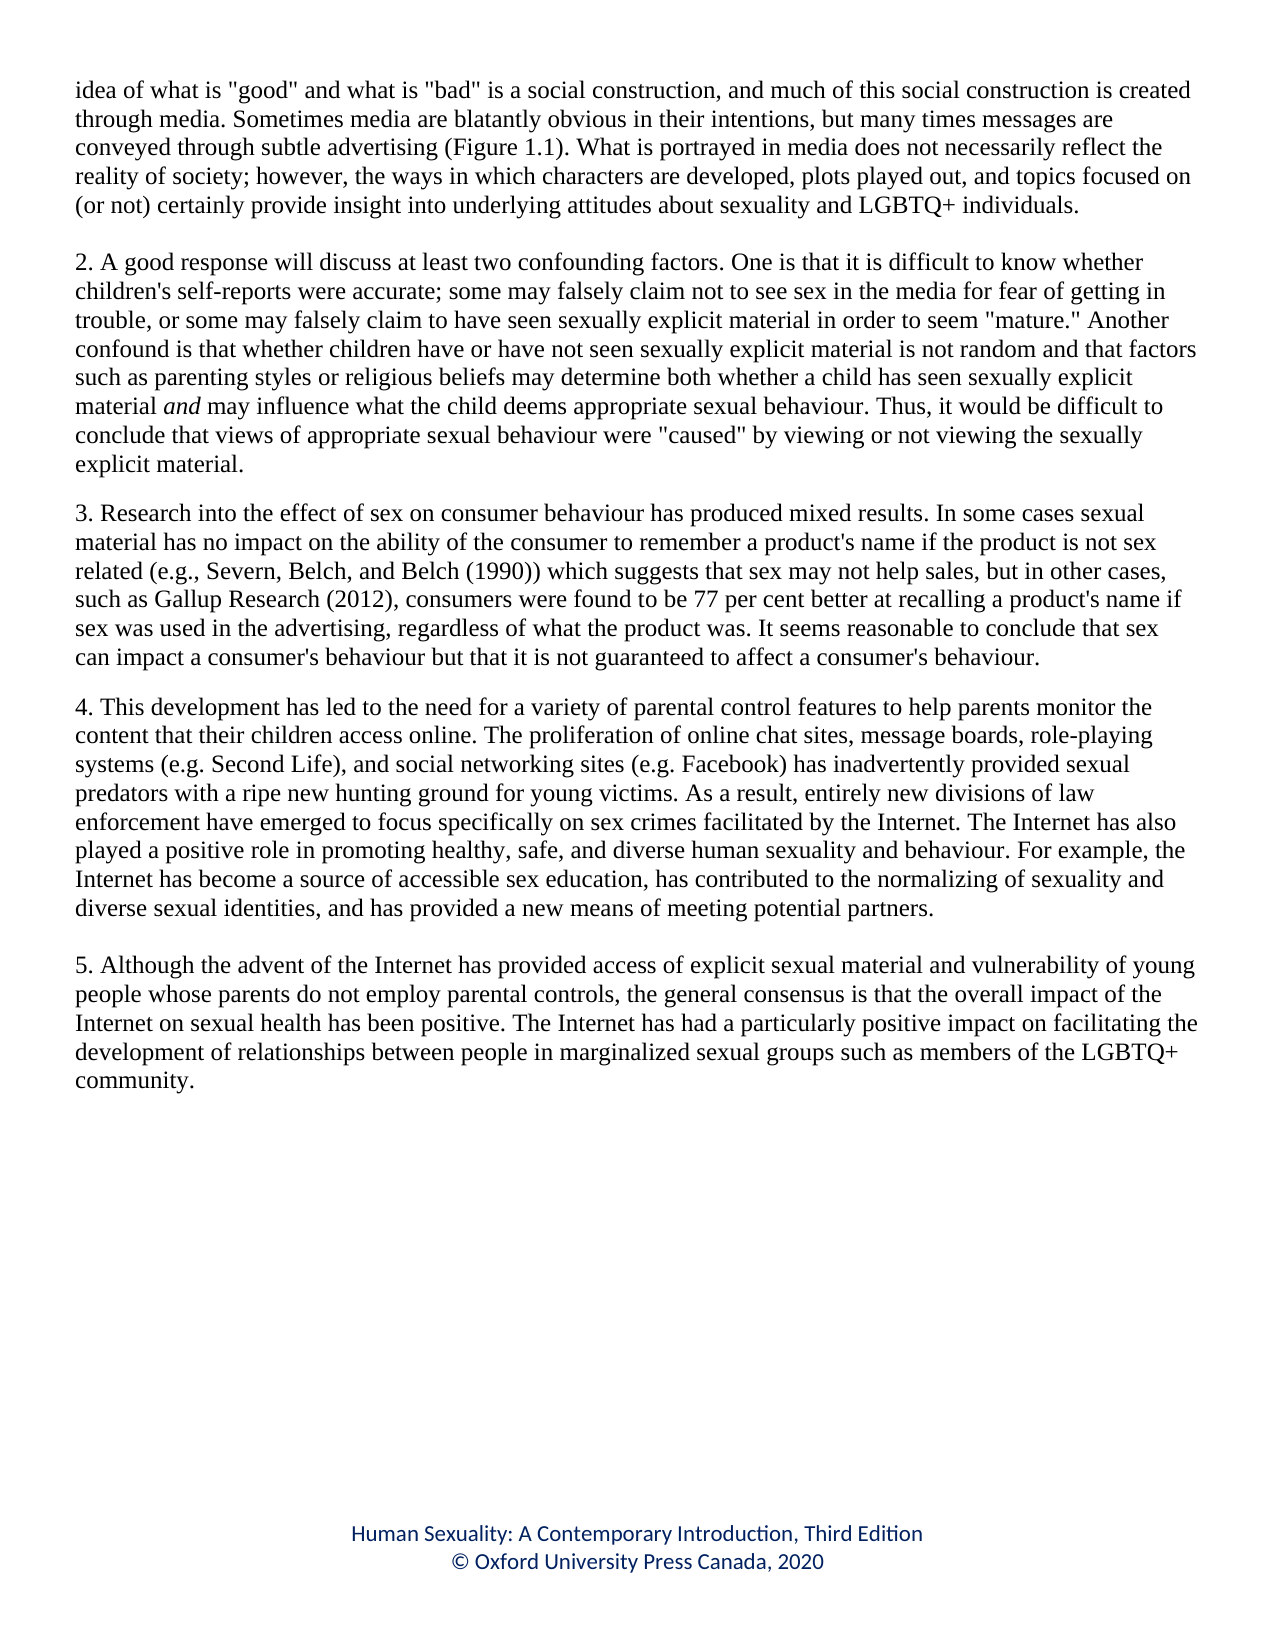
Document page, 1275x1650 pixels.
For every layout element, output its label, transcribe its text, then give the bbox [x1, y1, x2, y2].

text 5. Although the advent of the Internet has provided access of explicit sexual material and vulnerability of young people whose parents do not employ parental controls, the general consensus is that the overall impact of the Internet on sexual health has been positive. The Internet has had a particularly positive impact on facilitating the development of relationships between people in marginalized sexual groups such as members of the LGBTQ+ community. [75, 922, 1200, 1094]
text 4. This development has led to the need for a variety of parental control features to help parents monitor the content that their children access online. The proliferation of online chat sites, message boards, role-playing systems (e.g. Second Life), and social networking sites (e.g. Facebook) has inadvertently provided sexual predators with a ripe new hunting ground for young victims. As a result, entirely new divisions of law enforcement have emerged to focus specifically on sex crimes facilitated by the Internet. The Internet has also played a positive role in promoting healthy, safe, and diverse human sexuality and behaviour. For example, the Internet has become a source of accessible sex education, has contributed to the normalizing of sexuality and diverse sexual identities, and has provided a new means of meeting potential partners. [75, 692, 1200, 922]
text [75, 75, 1200, 219]
text 3. Research into the effect of sex on consumer behaviour has produced mixed results. In some cases sexual material has no impact on the ability of the consumer to remember a product's name if the product is not sex related (e.g., Severn, Belch, and Belch (1990)) which suggests that sex may not help sales, but in other cases, such as Gallup Research (2012), consumers were found to be 77 per cent better at recalling a product's name if sex was used in the advertising, regardless of what the product was. It seems reasonable to conclude that sex can impact a consumer's behaviour but that it is not guaranteed to affect a consumer's behaviour. [75, 498, 1200, 671]
text 2. A good response will discuss at least two confounding factors. One is that it is difficult to know whether children's self-reports were accurate; some may falsely claim not to see sex in the media for fear of getting in trouble, or some may falsely claim to have seen sexually explicit material in order to seem "mature." Another confound is that whether children have or have not seen sexually explicit material is not random and that factors such as parenting styles or religious beliefs may determine both whether a child has seen sexually explicit material and may influence what the child deems appropriate sexual behaviour. Thus, it would be difficult to conclude that views of appropriate sexual behaviour were "caused" by viewing or not viewing the sexually explicit material. [75, 219, 1200, 477]
